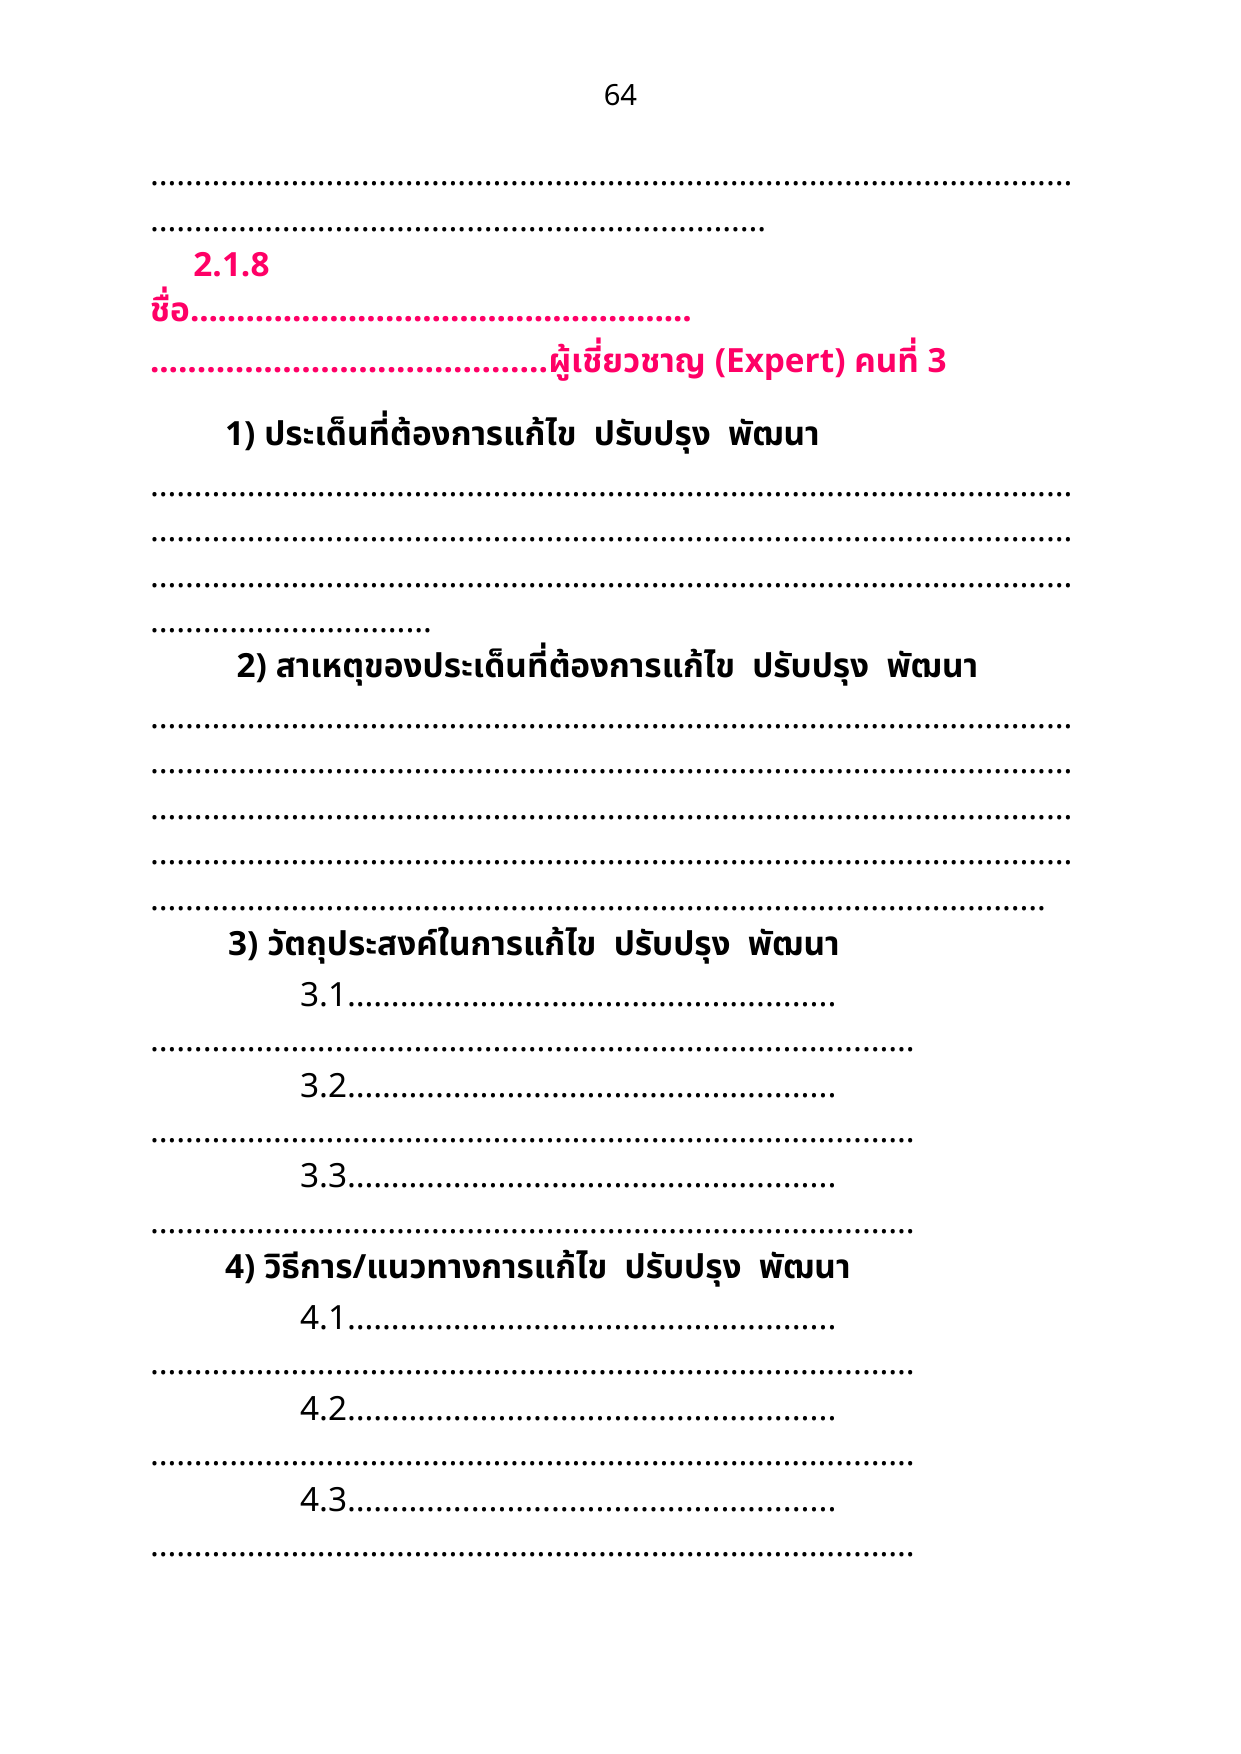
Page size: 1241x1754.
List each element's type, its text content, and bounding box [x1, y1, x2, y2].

text 1) ประเด็นที่ต้องการแก้ไข ปรับปรุง พัฒนา [150, 410, 1090, 461]
text …………………………………………………………………………………………………………………………………………………………………………………………………………………………………………………………………………………………………….....………… [150, 461, 1090, 642]
text 3.2………..............................................……………………………………………………………………...…… [150, 1061, 1090, 1152]
text 3.1………..............................................……………………………………………………………………...…… [150, 971, 1090, 1061]
text 3) วัตถุประสงค์ในการแก้ไข ปรับปรุง พัฒนา [150, 920, 1090, 971]
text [150, 150, 1090, 241]
text 4) วิธีการ/แนวทางการแก้ไข ปรับปรุง พัฒนา [150, 1243, 1090, 1294]
text 4.2………..............................................……………………………………………………………………...…… [150, 1384, 1090, 1475]
text ……………………………………………………………………………………………………………………………………………………………………………………………………………………………………………………………………………………………………………………………………………………………………………………………………………………………………………………………………………… [150, 693, 1090, 920]
text 2.1.8 ชื่อ………………………………………………….……....................……...…ผู้เชี่ยวชาญ (Expert) คนที่ 3 [150, 241, 1090, 387]
text 3.3………..............................................……………………………………………………………………...…… [150, 1152, 1090, 1243]
text 4.1………..............................................……………………………………………………………………...…… [150, 1294, 1090, 1384]
text 2) สาเหตุของประเด็นที่ต้องการแก้ไข ปรับปรุง พัฒนา [150, 642, 1090, 693]
text 4.3………..............................................……………………………………………………………………...…… [150, 1475, 1090, 1566]
